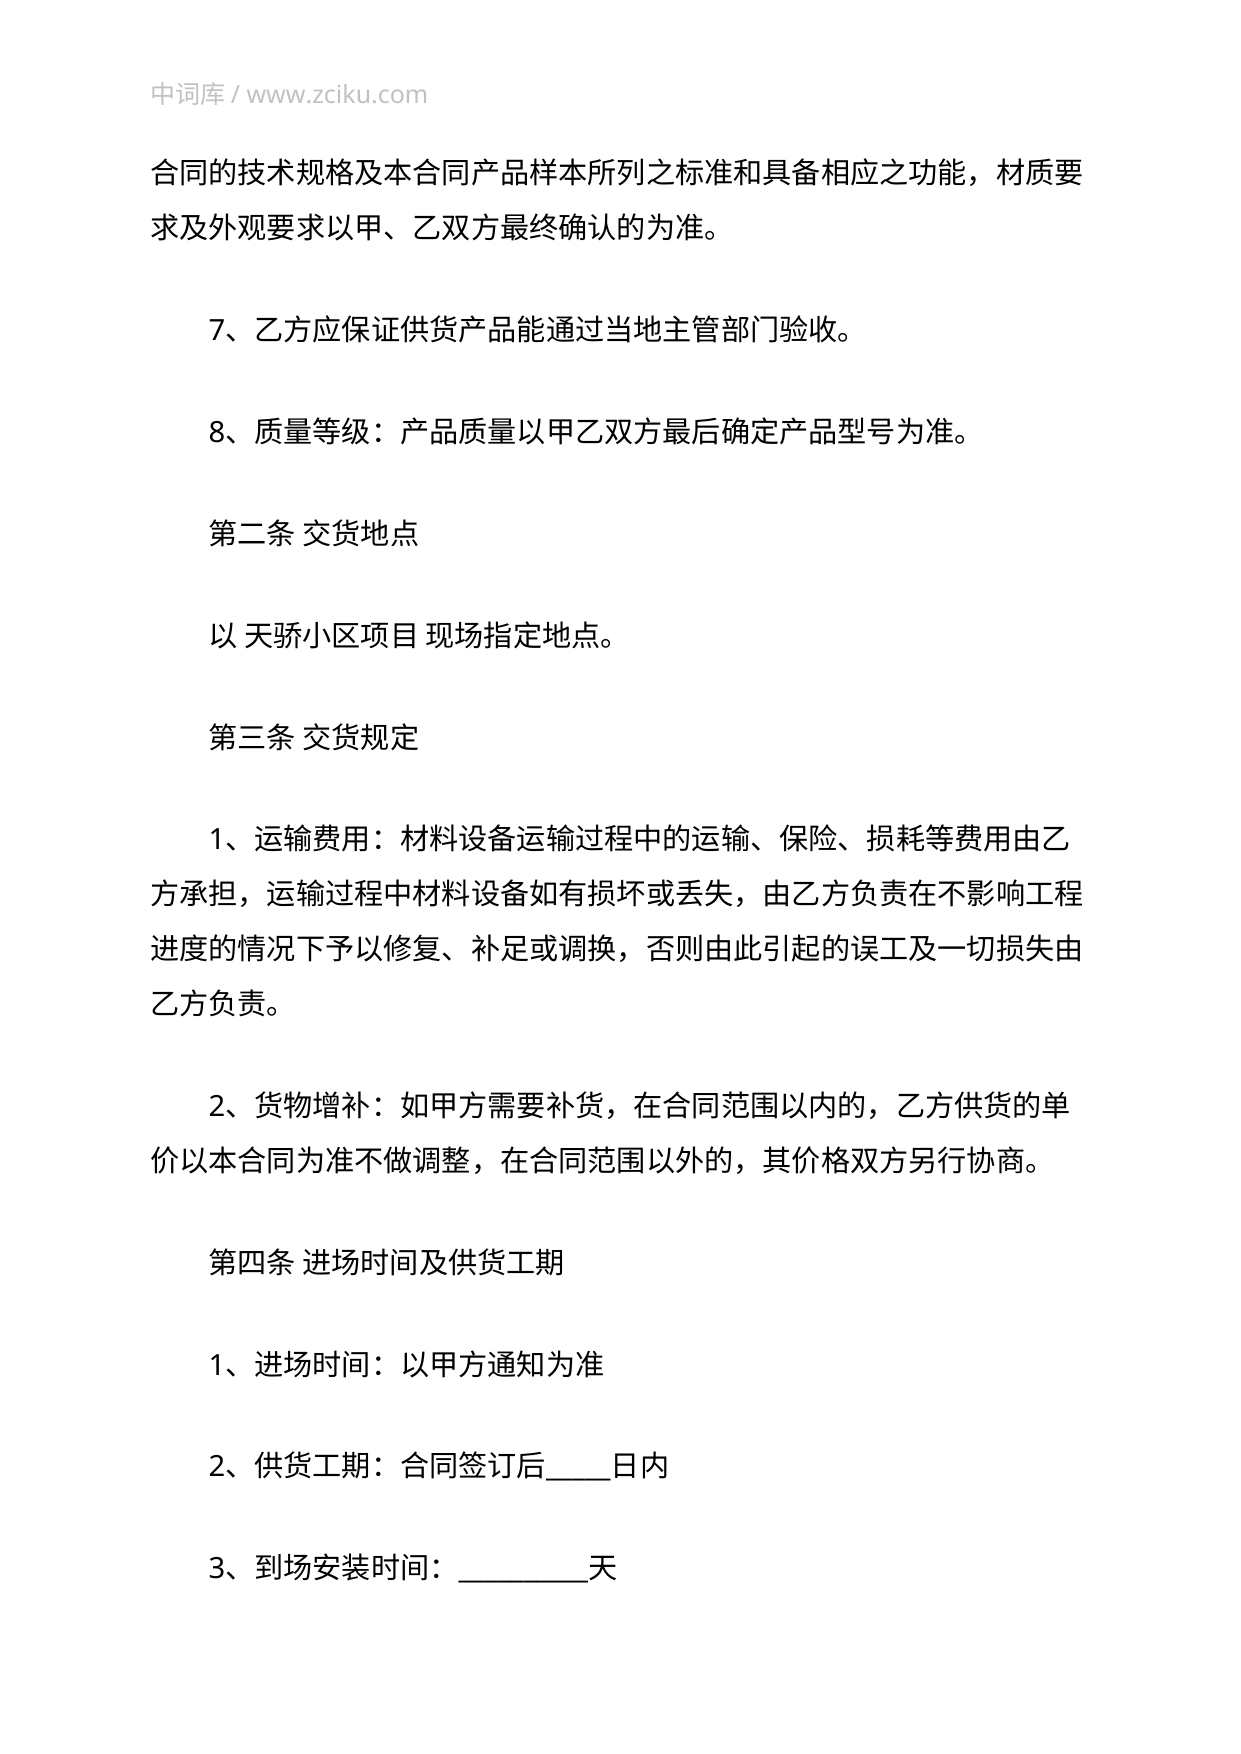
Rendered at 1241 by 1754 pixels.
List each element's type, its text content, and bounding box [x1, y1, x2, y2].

text 7、乙方应保证供货产品能通过当地主管部门验收。 [150, 307, 1090, 349]
text 第四条 进场时间及供货工期 [150, 1239, 1090, 1282]
text 1、进场时间：以甲方通知为准 [150, 1341, 1090, 1383]
text 2、供货工期：合同签订后_____日内 [150, 1443, 1090, 1485]
text 第三条 交货规定 [150, 714, 1090, 756]
text 第二条 交货地点 [150, 511, 1090, 553]
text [150, 150, 1090, 247]
text 2、货物增补：如甲方需要补货，在合同范围以内的，乙方供货的单价以本合同为准不做调整，在合同范围以外的，其价格双方另行协商。 [150, 1082, 1090, 1180]
text 以 天骄小区项目 现场指定地点。 [150, 612, 1090, 655]
text 3、到场安装时间：__________天 [150, 1545, 1090, 1587]
text 8、质量等级：产品质量以甲乙双方最后确定产品型号为准。 [150, 409, 1090, 451]
text 1、运输费用：材料设备运输过程中的运输、保险、损耗等费用由乙方承担，运输过程中材料设备如有损坏或丢失，由乙方负责在不影响工程进度的情况下予以修复、补足或调换，否则由此引起的误工及一切损失由乙方负责。 [150, 816, 1090, 1023]
